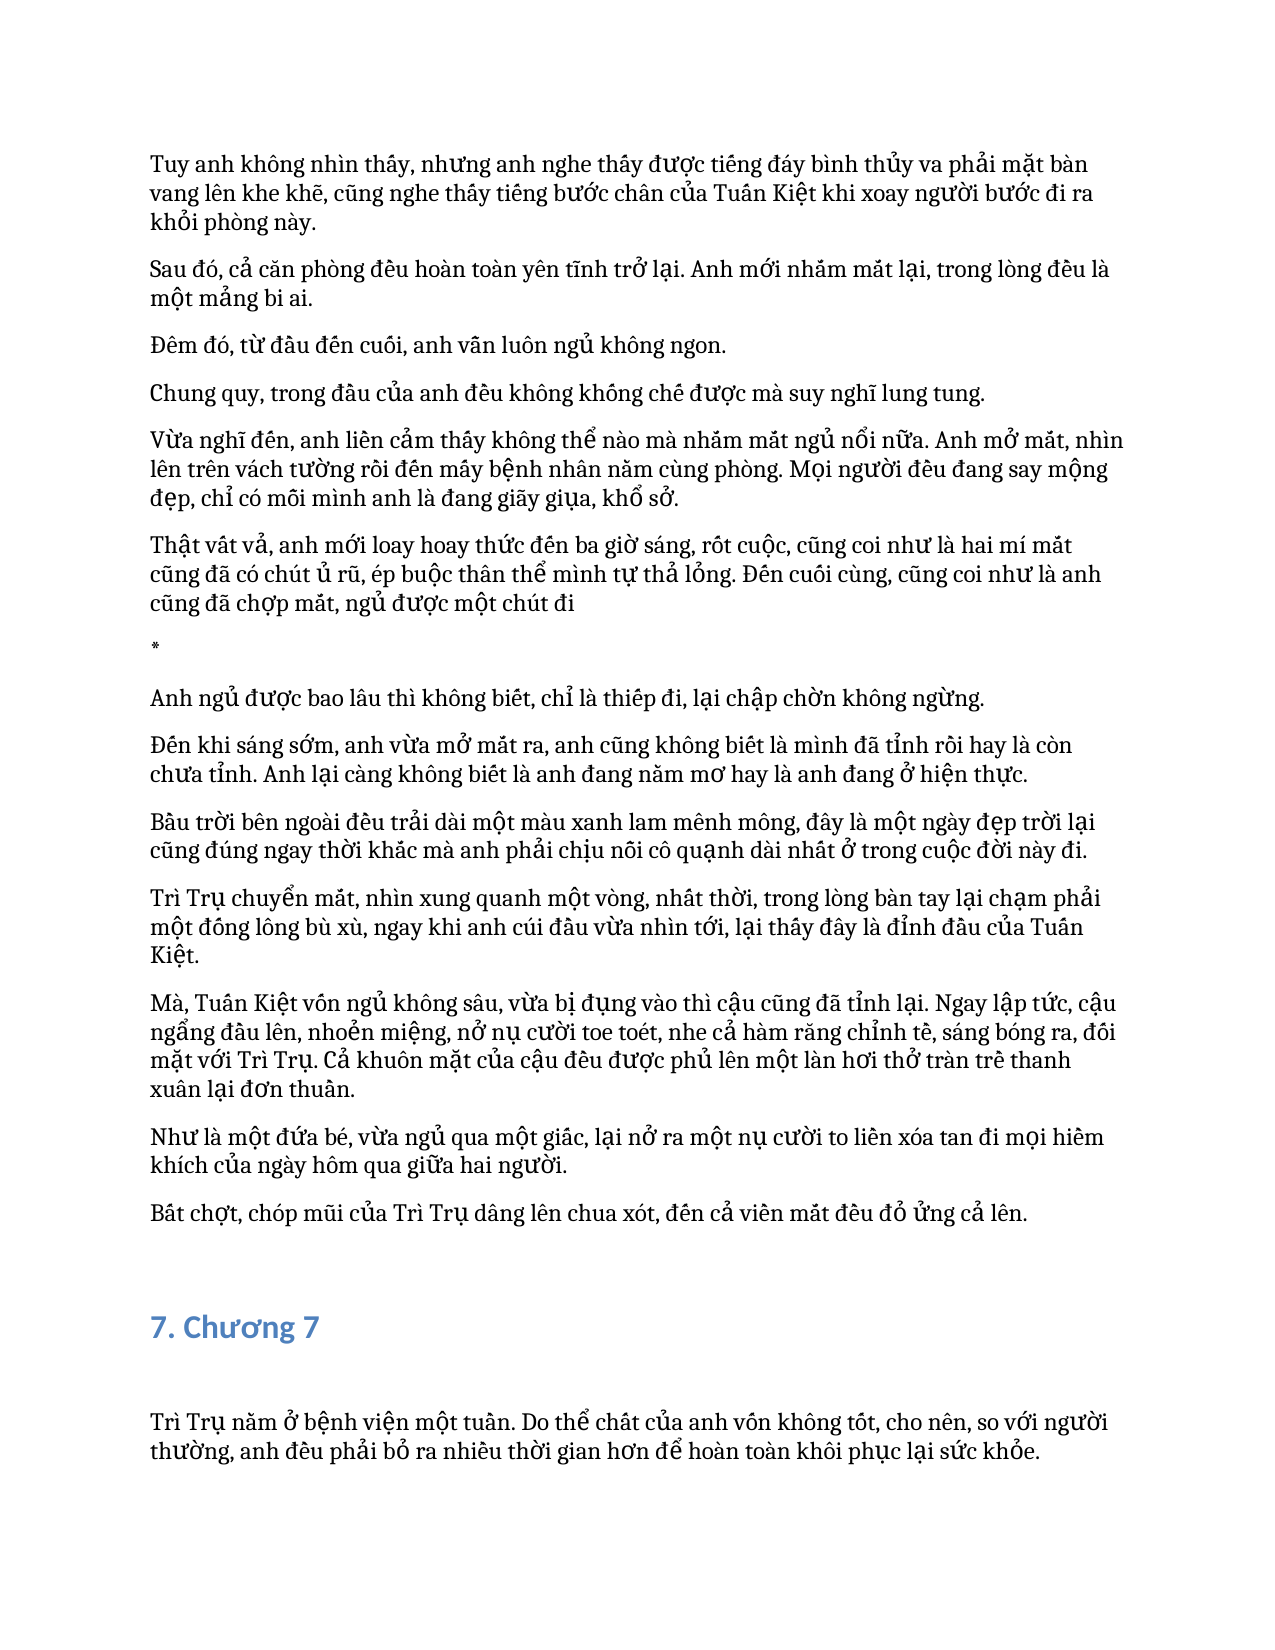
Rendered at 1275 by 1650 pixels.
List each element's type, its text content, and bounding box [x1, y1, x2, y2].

text * [150, 636, 1125, 665]
text Anh ngủ được bao lâu thì không biết, chỉ là thiếp đi, lại chập chờn không ngừng. [150, 684, 1125, 712]
subtitle 7. Chương 7 [150, 1306, 1125, 1347]
text Đêm đó, từ đầu đến cuối, anh vẫn luôn ngủ không ngon. [150, 331, 1125, 360]
text Bất chợt, chóp mũi của Trì Trụ dâng lên chua xót, đến cả viền mắt đều đỏ ửng cả lên. [150, 1199, 1125, 1285]
text Sau đó, cả căn phòng đều hoàn toàn yên tĩnh trở lại. Anh mới nhắm mắt lại, trong lòng đều là một mảng bi ai. [150, 255, 1125, 312]
text Trì Trụ nằm ở bệnh viện một tuần. Do thể chất của anh vốn không tốt, cho nên, so với người thường, anh đều phải bỏ ra nhiều thời gian hơn để hoàn toàn khôi phục lại sức khỏe. [150, 1350, 1125, 1465]
text Mà, Tuấn Kiệt vốn ngủ không sâu, vừa bị đụng vào thì cậu cũng đã tỉnh lại. Ngay lập tức, cậu ngẩng đầu lên, nhoẻn miệng, nở nụ cười toe toét, nhe cả hàm răng chỉnh tề, sáng bóng ra, đối mặt với Trì Trụ. Cả khuôn mặt của cậu đều được phủ lên một làn hơi thở tràn trề thanh xuân lại đơn thuần. [150, 989, 1125, 1104]
text Tuy anh không nhìn thấy, nhưng anh nghe thấy được tiếng đáy bình thủy va phải mặt bàn vang lên khe khẽ, cũng nghe thấy tiếng bước chân của Tuấn Kiệt khi xoay người bước đi ra khỏi phòng này. [150, 150, 1125, 236]
text Đến khi sáng sớm, anh vừa mở mắt ra, anh cũng không biết là mình đã tỉnh rồi hay là còn chưa tỉnh. Anh lại càng không biết là anh đang nằm mơ hay là anh đang ở hiện thực. [150, 731, 1125, 789]
text Bầu trời bên ngoài đều trải dài một màu xanh lam mênh mông, đây là một ngày đẹp trời lại cũng đúng ngay thời khắc mà anh phải chịu nỗi cô quạnh dài nhất ở trong cuộc đời này đi. [150, 807, 1125, 865]
text Chung quy, trong đầu của anh đều không khống chế được mà suy nghĩ lung tung. [150, 379, 1125, 407]
text Vừa nghĩ đến, anh liền cảm thấy không thể nào mà nhắm mắt ngủ nổi nữa. Anh mở mắt, nhìn lên trên vách tường rồi đến mấy bệnh nhân nằm cùng phòng. Mọi người đều đang say mộng đẹp, chỉ có mỗi mình anh là đang giãy giụa, khổ sở. [150, 426, 1125, 512]
text Như là một đứa bé, vừa ngủ qua một giấc, lại nở ra một nụ cười to liền xóa tan đi mọi hiềm khích của ngày hôm qua giữa hai người. [150, 1122, 1125, 1180]
text Trì Trụ chuyển mắt, nhìn xung quanh một vòng, nhất thời, trong lòng bàn tay lại chạm phải một đống lông bù xù, ngay khi anh cúi đầu vừa nhìn tới, lại thấy đây là đỉnh đầu của Tuấn Kiệt. [150, 884, 1125, 970]
text Thật vất vả, anh mới loay hoay thức đến ba giờ sáng, rốt cuộc, cũng coi như là hai mí mắt cũng đã có chút ủ rũ, ép buộc thân thể mình tự thả lỏng. Đến cuối cùng, cũng coi như là anh cũng đã chợp mắt, ngủ được một chút đi [150, 531, 1125, 617]
